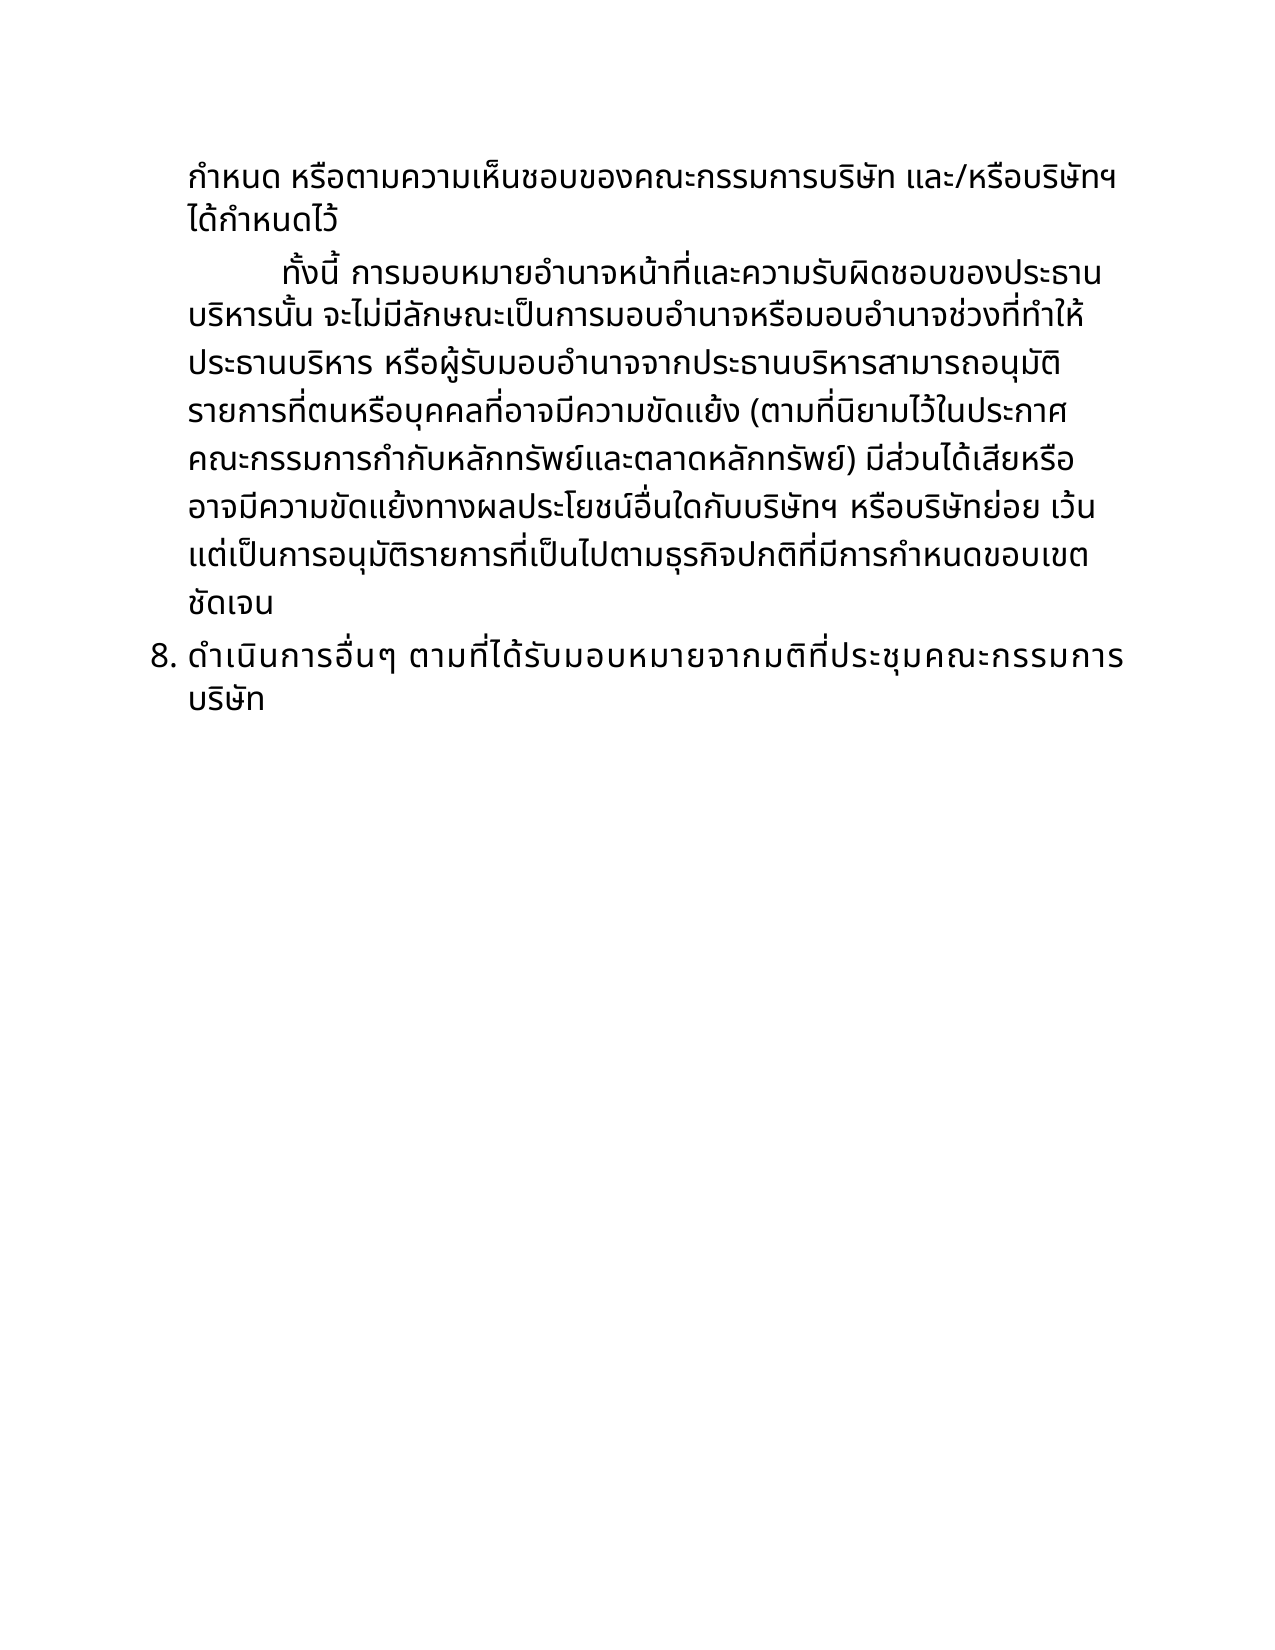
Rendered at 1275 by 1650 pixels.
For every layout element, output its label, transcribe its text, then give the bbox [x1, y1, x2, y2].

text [159, 150, 1125, 246]
text ทั้งนี้ การมอบหมายอำนาจหน้าที่และความรับผิดชอบของประธานบริหารนั้น จะไม่มีลักษณะเป็นการมอบอำนาจหรือมอบอำนาจช่วงที่ทำให้ประธานบริหาร หรือผู้รับมอบอำนาจจากประธานบริหารสามารถอนุมัติรายการที่ตนหรือบุคคลที่อาจมีความขัดแย้ง (ตามที่นิยามไว้ในประกาศคณะกรรมการกำกับหลักทรัพย์และตลาดหลักทรัพย์) มีส่วนได้เสียหรืออาจมีความขัดแย้งทางผลประโยชน์อื่นใดกับบริษัทฯ หรือบริษัทย่อย เว้นแต่เป็นการอนุมัติรายการที่เป็นไปตามธุรกิจปกติที่มีการกำหนดขอบเขตชัดเจน [187, 246, 1125, 629]
list 8. ดำเนินการอื่นๆ ตามที่ได้รับมอบหมายจากมติที่ประชุมคณะกรรมการบริษัท [150, 629, 1125, 726]
